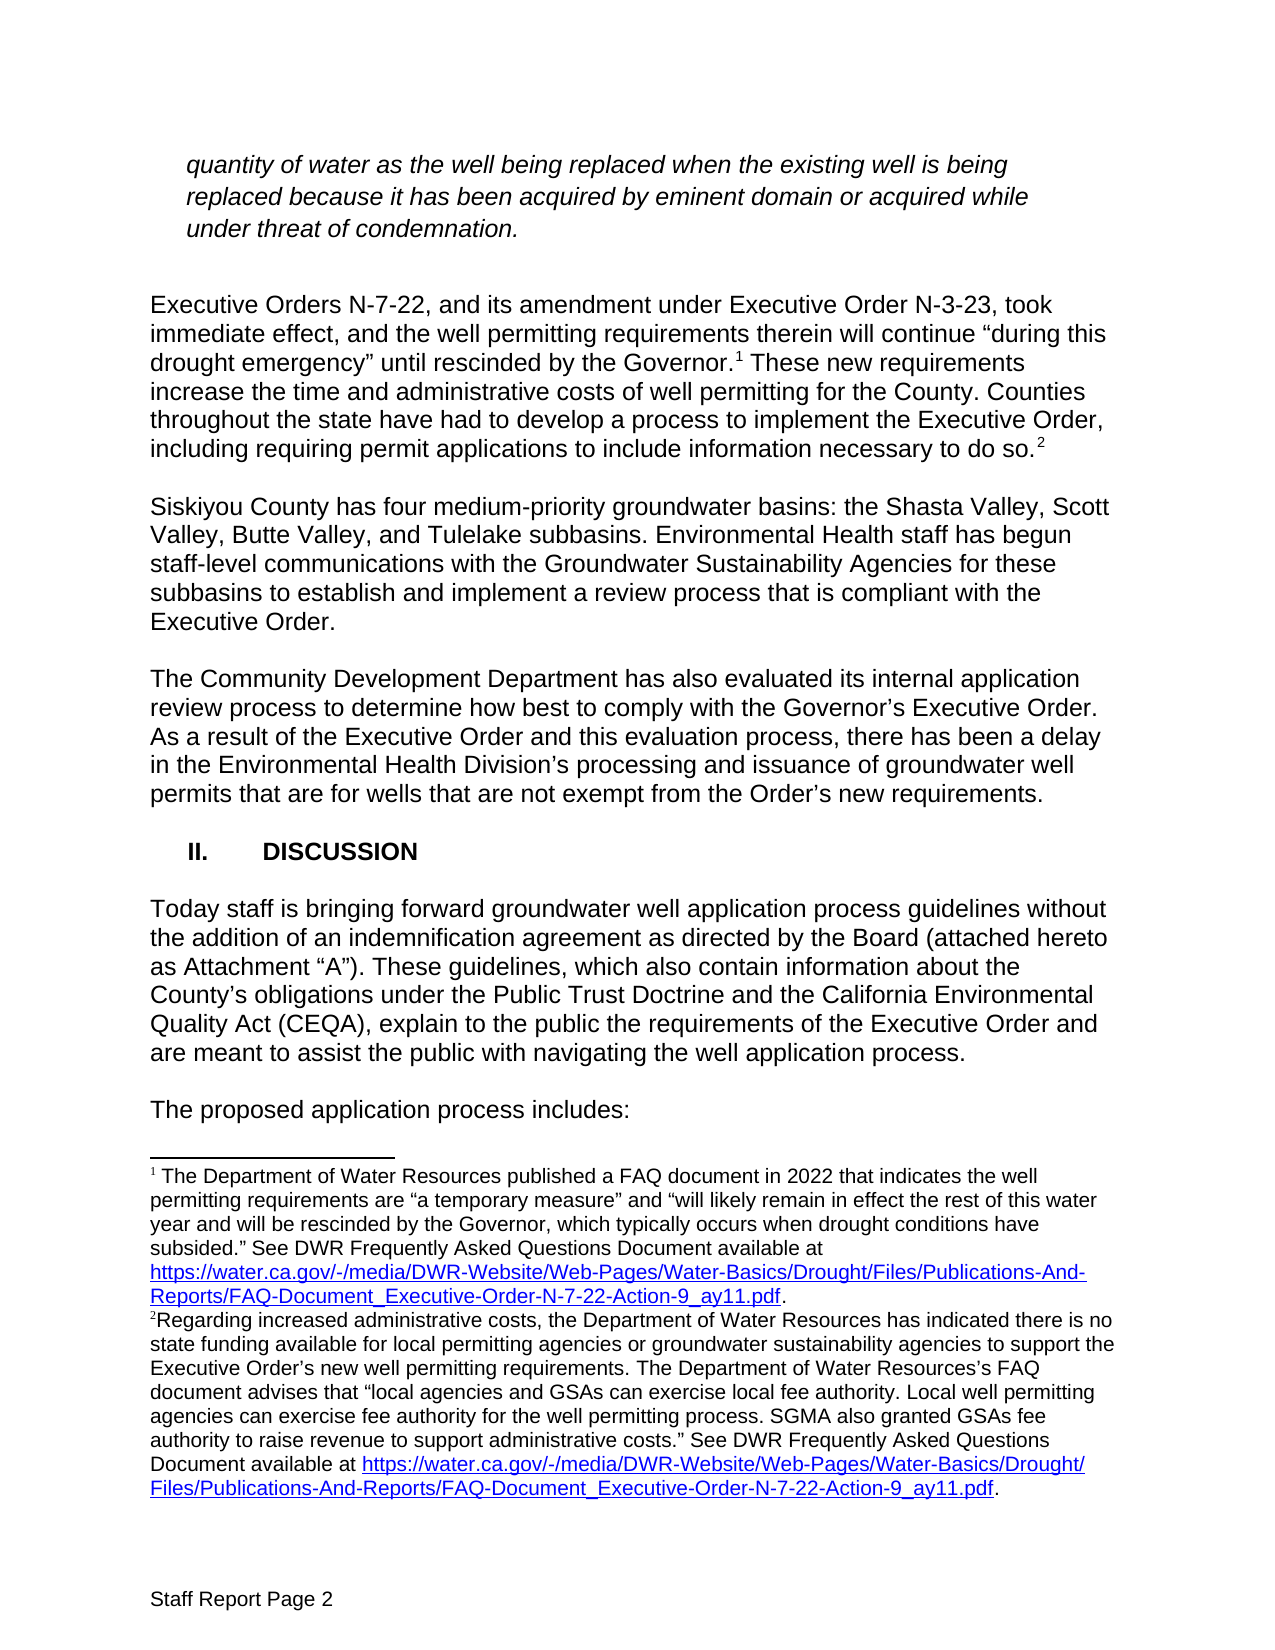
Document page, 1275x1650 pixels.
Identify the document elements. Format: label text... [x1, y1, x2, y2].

text Today staff is bringing forward groundwater well application process guidelines without the addition of an indemnification agreement as directed by the Board (attached hereto as Attachment “A”). These guidelines, which also contain information about the County’s obligations under the Public Trust Doctrine and the California Environmental Quality Act (CEQA), explain to the public the requirements of the Executive Order and are meant to assist the public with navigating the well application process. [150, 894, 1125, 1067]
text Siskiyou County has four medium-priority groundwater basins: the Shasta Valley, Scott Valley, Butte Valley, and Tulelake subbasins. Environmental Health staff has begun staff-level communications with the Groundwater Sustainability Agencies for these subbasins to establish and implement a review process that is compliant with the Executive Order. [150, 492, 1125, 635]
text Executive Orders N-7-22, and its amendment under Executive Order N-3-23, took immediate effect, and the well permitting requirements therein will continue “during this drought emergency” until rescinded by the Governor. These new requirements increase the time and administrative costs of well permitting for the County. Counties throughout the state have had to develop a process to implement the Executive Order, including requiring permit applications to include information necessary to do so. [150, 290, 1125, 463]
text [186, 150, 1079, 242]
text The proposed application process includes: [150, 1096, 1125, 1124]
text The Community Development Department has also evaluated its internal application review process to determine how best to comply with the Governor’s Executive Order. As a result of the Executive Order and this evaluation process, there has been a delay in the Environmental Health Division’s processing and issuance of groundwater well permits that are for wells that are not exempt from the Order’s new requirements. [150, 664, 1125, 808]
list DISCUSSION [187, 837, 1125, 866]
